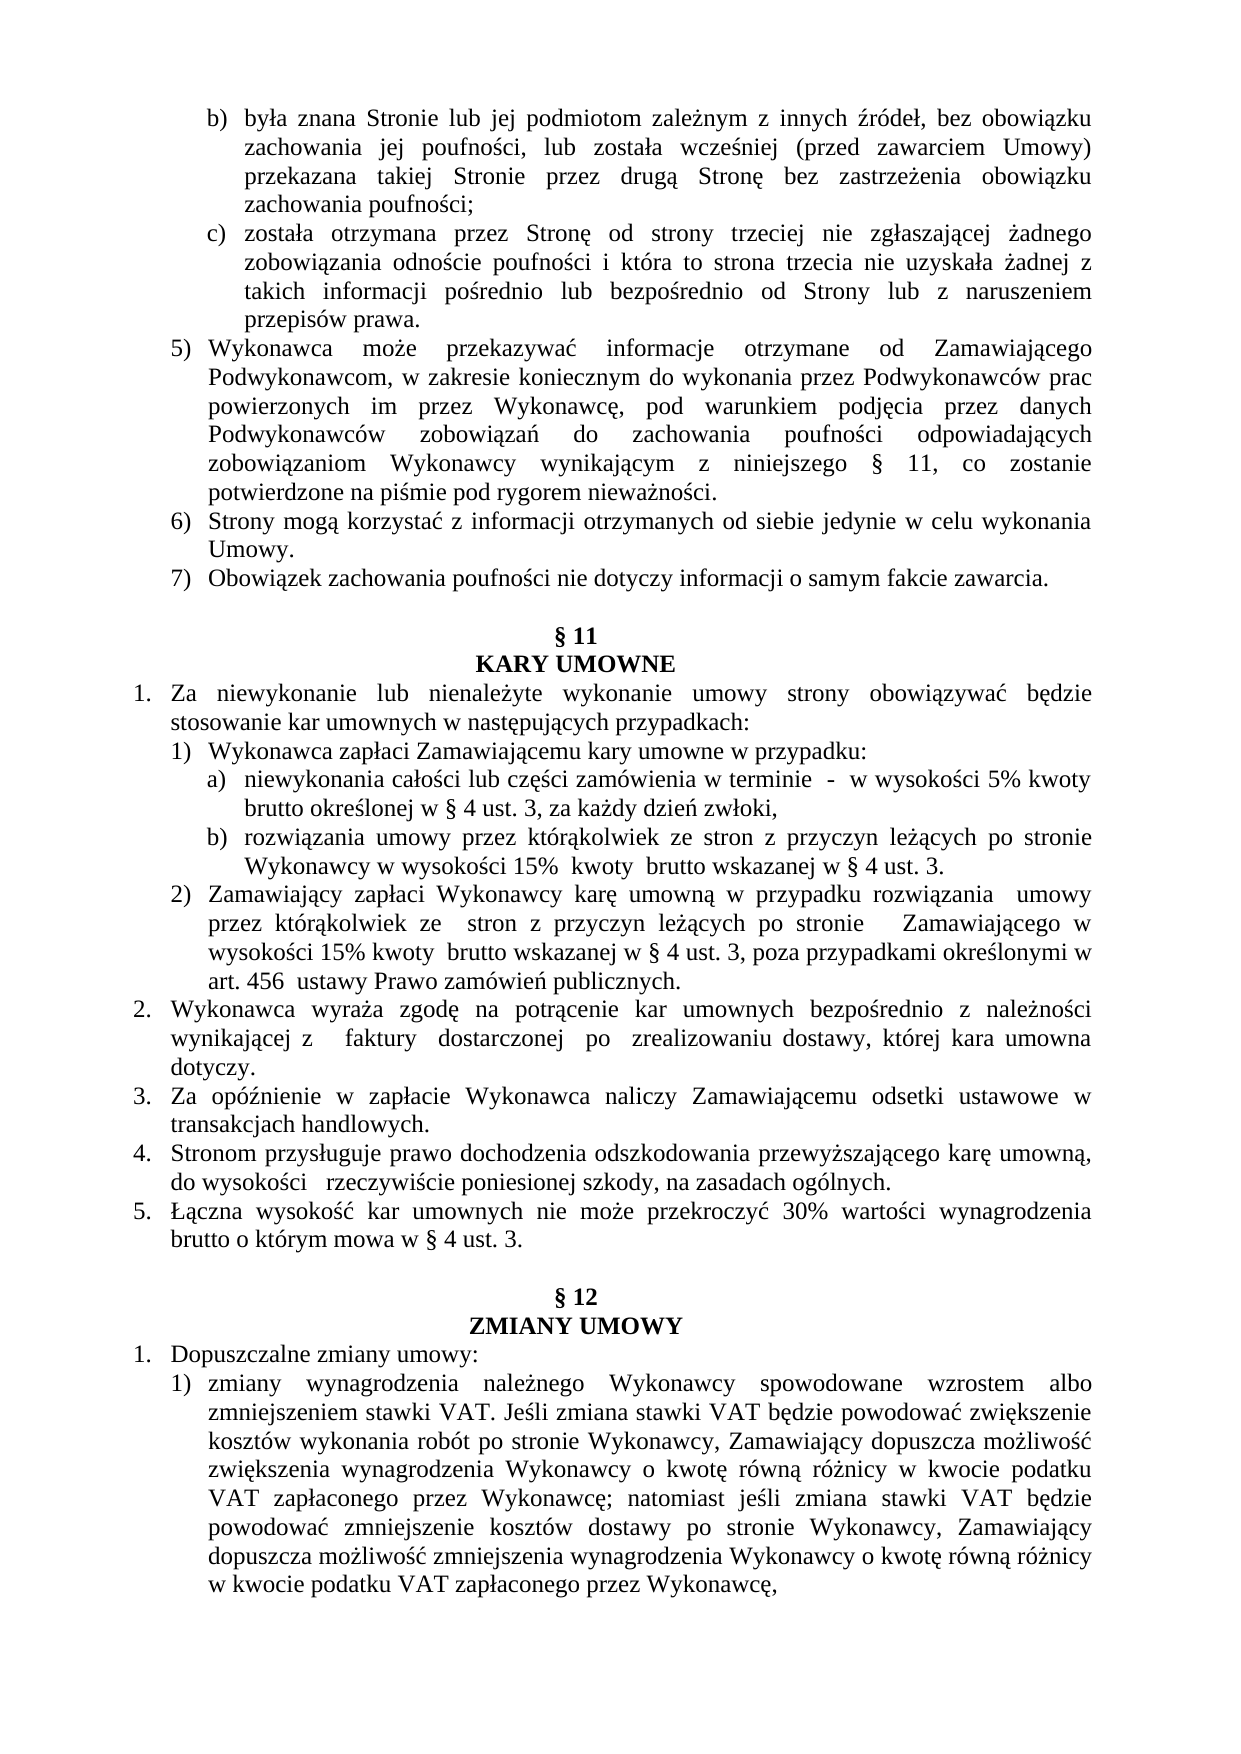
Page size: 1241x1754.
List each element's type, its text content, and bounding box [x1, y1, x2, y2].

list rozwiązania umowy przez którąkolwiek ze stron z przyczyn leżących po stronie Wykonawcy w wysokości 15% kwoty brutto wskazanej w § 4 ust. 3. [207, 822, 1092, 879]
text § 12 [59, 1282, 1092, 1311]
list Stronom przysługuje prawo dochodzenia odszkodowania przewyższającego karę umowną, do wysokości rzeczywiście poniesionej szkody, na zasadach ogólnych. [133, 1138, 1092, 1196]
list Łączna wysokość kar umownych nie może przekroczyć 30% wartości wynagrodzenia brutto o którym mowa w § 4 ust. 3. [133, 1196, 1092, 1253]
list została otrzymana przez Stronę od strony trzeciej nie zgłaszającej żadnego zobowiązania odnoście poufności i która to strona trzecia nie uzyskała żadnej z takich informacji pośrednio lub bezpośrednio od Strony lub z naruszeniem przepisów prawa. [207, 218, 1092, 333]
list Wykonawca zapłaci Zamawiającemu kary umowne w przypadku: [170, 736, 1092, 764]
list Wykonawca wyraża zgodę na potrącenie kar umownych bezpośrednio z należności wynikającej z faktury dostarczonej po zrealizowaniu dostawy, której kara umowna dotyczy. [133, 994, 1092, 1081]
list zmiany wynagrodzenia należnego Wykonawcy spowodowane wzrostem albo zmniejszeniem stawki VAT. Jeśli zmiana stawki VAT będzie powodować zwiększenie kosztów wykonania robót po stronie Wykonawcy, Zamawiający dopuszcza możliwość zwiększenia wynagrodzenia Wykonawcy o kwotę równą różnicy w kwocie podatku VAT zapłaconego przez Wykonawcę; natomiast jeśli zmiana stawki VAT będzie powodować zmniejszenie kosztów dostawy po stronie Wykonawcy, Zamawiający dopuszcza możliwość zmniejszenia wynagrodzenia Wykonawcy o kwotę równą różnicy w kwocie podatku VAT zapłaconego przez Wykonawcę, [170, 1368, 1092, 1598]
list Za niewykonanie lub nienależyte wykonanie umowy strony obowiązywać będzie stosowanie kar umownych w następujących przypadkach: [133, 678, 1092, 736]
text KARY UMOWNE [59, 649, 1092, 678]
list Zamawiający zapłaci Wykonawcy karę umowną w przypadku rozwiązania umowy przez którąkolwiek ze stron z przyczyn leżących po stronie Zamawiającego w wysokości 15% kwoty brutto wskazanej w § 4 ust. 3, poza przypadkami określonymi w art. 456 ustawy Prawo zamówień publicznych. [170, 879, 1092, 994]
list niewykonania całości lub części zamówienia w terminie - w wysokości 5% kwoty brutto określonej w § 4 ust. 3, za każdy dzień zwłoki, [207, 764, 1092, 822]
list Dopuszczalne zmiany umowy: [133, 1339, 1092, 1368]
text § 11 [59, 621, 1092, 649]
text ZMIANY UMOWY [59, 1311, 1092, 1339]
list Strony mogą korzystać z informacji otrzymanych od siebie jedynie w celu wykonania Umowy. [170, 506, 1092, 563]
list była znana Stronie lub jej podmiotom zależnym z innych źródeł, bez obowiązku zachowania jej poufności, lub została wcześniej (przed zawarciem Umowy) przekazana takiej Stronie przez drugą Stronę bez zastrzeżenia obowiązku zachowania poufności; [207, 103, 1092, 218]
list Wykonawca może przekazywać informacje otrzymane od Zamawiającego Podwykonawcom, w zakresie koniecznym do wykonania przez Podwykonawców prac powierzonych im przez Wykonawcę, pod warunkiem podjęcia przez danych Podwykonawców zobowiązań do zachowania poufności odpowiadających zobowiązaniom Wykonawcy wynikającym z niniejszego § 11, co zostanie potwierdzone na piśmie pod rygorem nieważności. [170, 333, 1092, 506]
list Obowiązek zachowania poufności nie dotyczy informacji o samym fakcie zawarcia. [170, 563, 1092, 592]
list Za opóźnienie w zapłacie Wykonawca naliczy Zamawiającemu odsetki ustawowe w transakcjach handlowych. [133, 1081, 1092, 1138]
